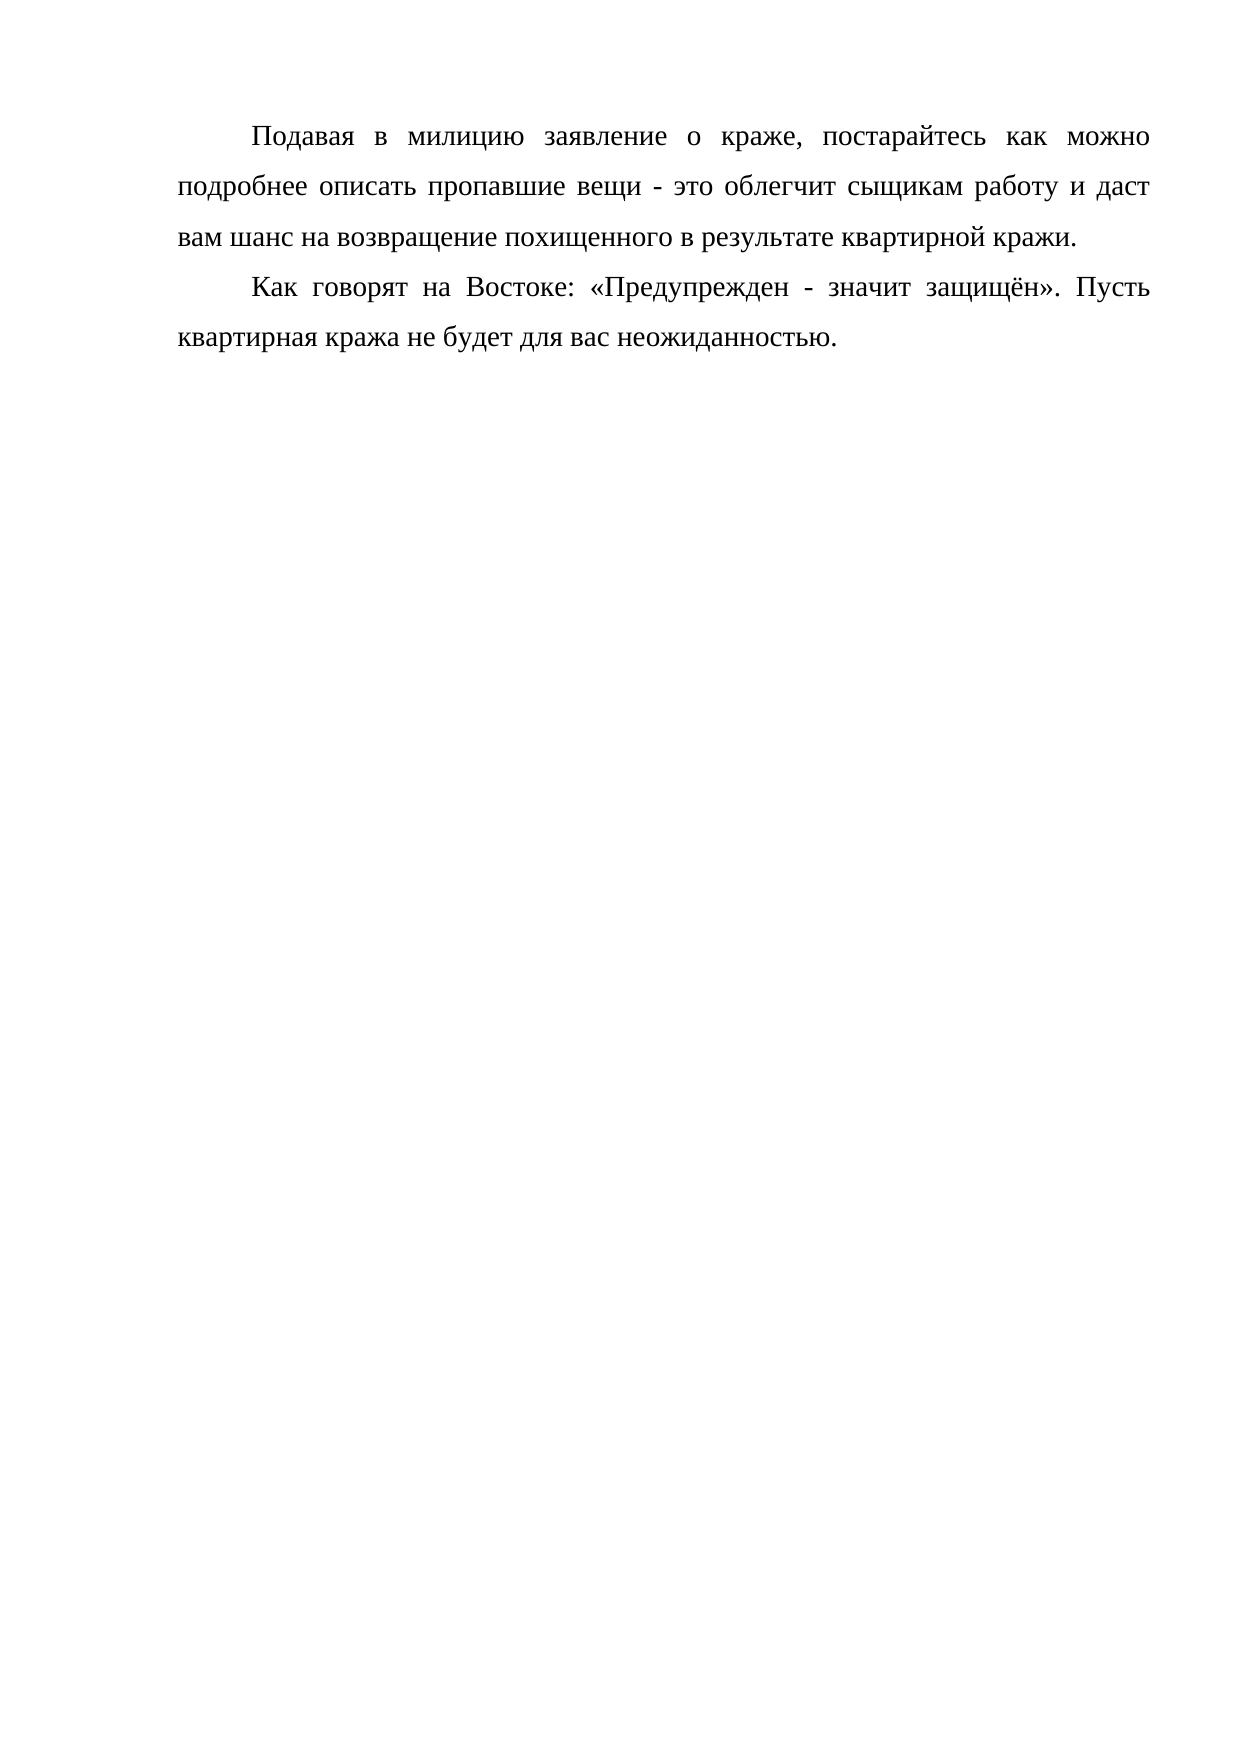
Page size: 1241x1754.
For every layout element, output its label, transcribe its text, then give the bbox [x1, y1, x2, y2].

text Подавая в милицию заявление о краже, постарайтесь как можно подробнее описать пропавшие вещи - это облегчит сыщикам работу и даст вам шанс на возвращение похищенного в результате квартирной кражи. [177, 118, 1152, 252]
text Как говорят на Востоке: «Предупрежден - значит защищён». Пусть квартирная кража не будет для вас неожиданностью. [177, 269, 1152, 353]
